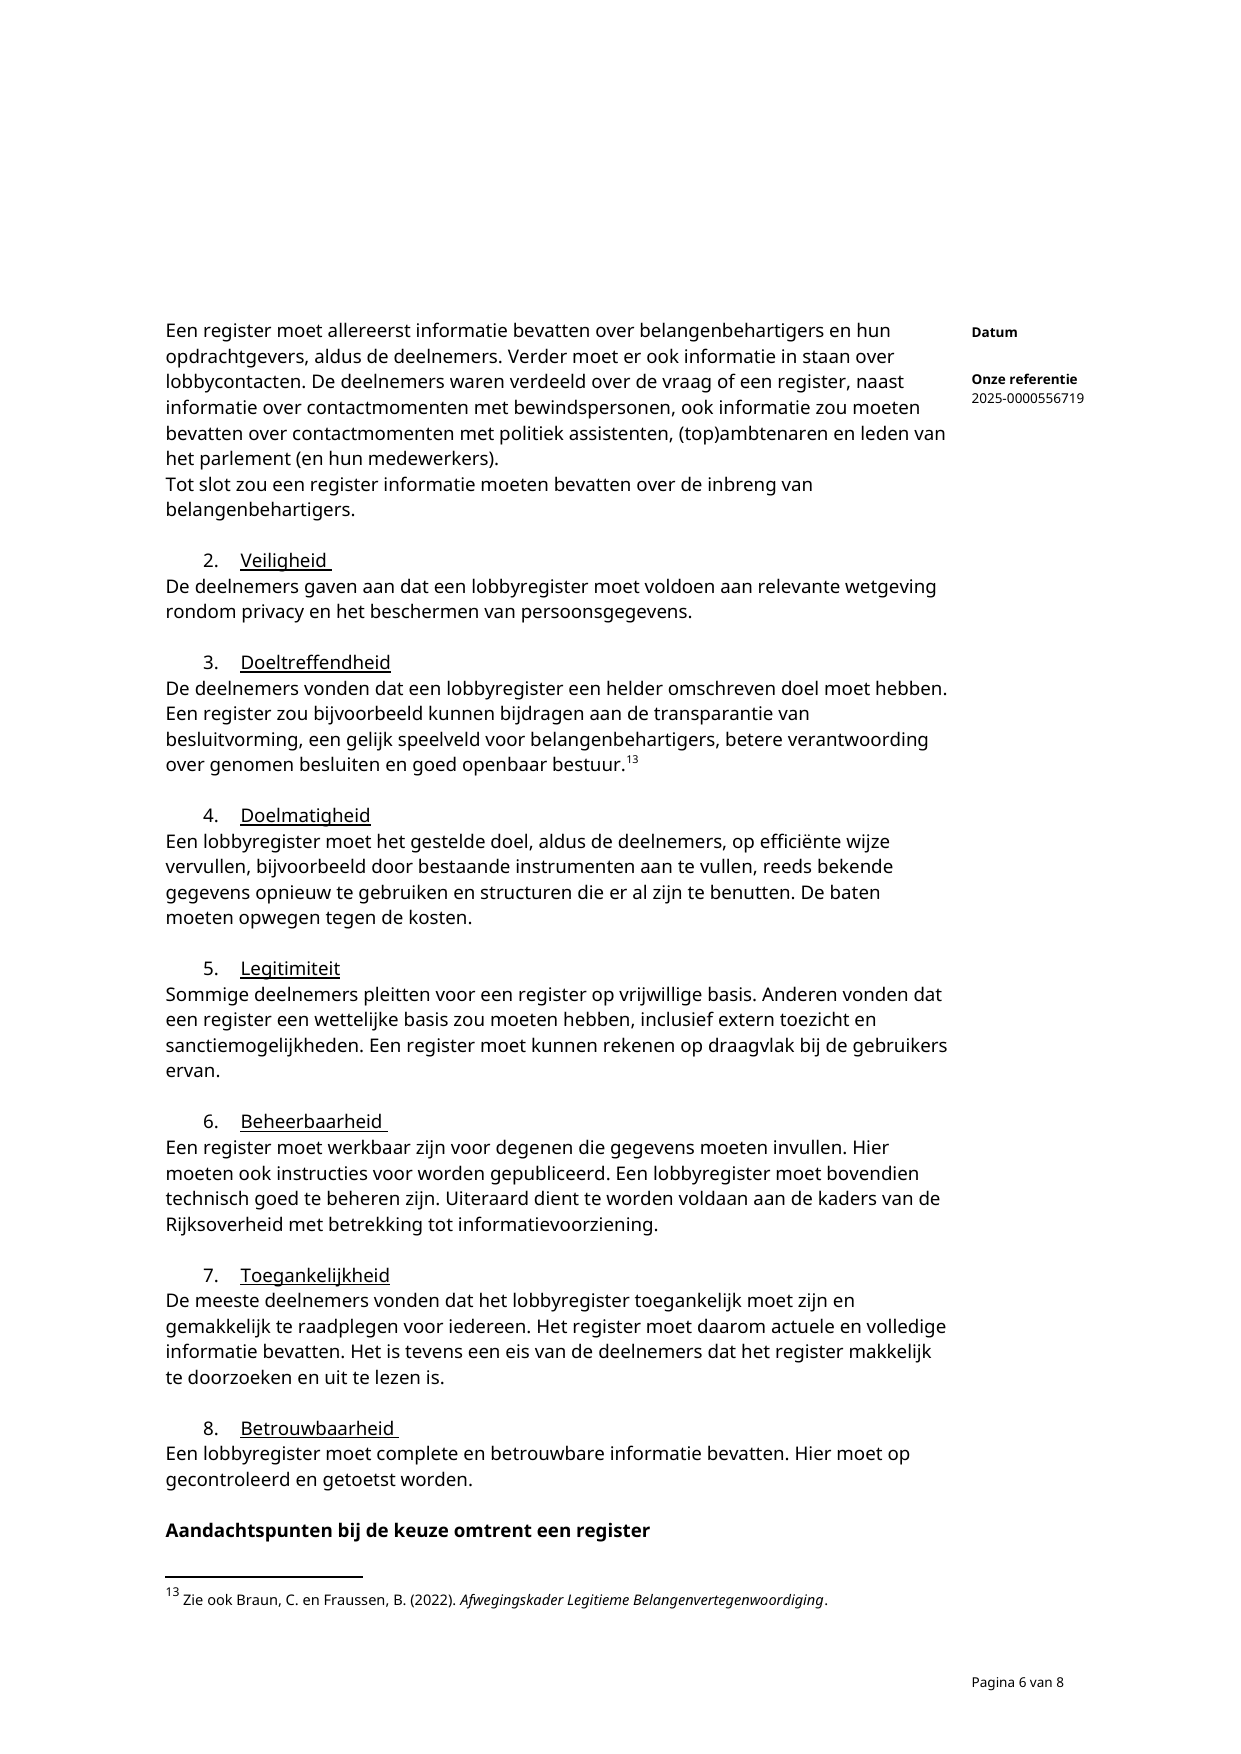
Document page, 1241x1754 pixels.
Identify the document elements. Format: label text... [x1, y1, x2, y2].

text Een lobbyregister moet complete en betrouwbare informatie bevatten. Hier moet op gecontroleerd en getoetst worden. [165, 1441, 951, 1492]
text De deelnemers vonden dat een lobbyregister een helder omschreven doel moet hebben. Een register zou bijvoorbeeld kunnen bijdragen aan de transparantie van besluitvorming, een gelijk speelveld voor belangenbehartigers, betere verantwoording over genomen besluiten en goed openbaar bestuur. [165, 675, 951, 777]
list Doelmatigheid [203, 803, 951, 828]
list Legitimiteit [203, 956, 951, 981]
list Doeltreffendheid [203, 649, 951, 675]
list Betrouwbaarheid [203, 1415, 951, 1441]
text De meeste deelnemers vonden dat het lobbyregister toegankelijk moet zijn en gemakkelijk te raadplegen voor iedereen. Het register moet daarom actuele en volledige informatie bevatten. Het is tevens een eis van de deelnemers dat het register makkelijk te doorzoeken en uit te lezen is. [165, 1287, 951, 1389]
text Een lobbyregister moet het gestelde doel, aldus de deelnemers, op efficiënte wijze vervullen, bijvoorbeeld door bestaande instrumenten aan te vullen, reeds bekende gegevens opnieuw te gebruiken en structuren die er al zijn te benutten. De baten moeten opwegen tegen de kosten. [165, 828, 951, 930]
list Toegankelijkheid [203, 1262, 951, 1287]
text De deelnemers gaven aan dat een lobbyregister moet voldoen aan relevante wetgeving rondom privacy en het beschermen van persoonsgegevens. [165, 573, 951, 624]
text Aandachtspunten bij de keuze omtrent een register [165, 1517, 951, 1543]
text Sommige deelnemers pleitten voor een register op vrijwillige basis. Anderen vonden dat een register een wettelijke basis zou moeten hebben, inclusief extern toezicht en sanctiemogelijkheden. Een register moet kunnen rekenen op draagvlak bij de gebruikers ervan. [165, 981, 951, 1083]
list Beheerbaarheid [203, 1109, 951, 1134]
text Tot slot zou een register informatie moeten bevatten over de inbreng van belangenbehartigers. [165, 471, 951, 522]
text Een register moet werkbaar zijn voor degenen die gegevens moeten invullen. Hier moeten ook instructies voor worden gepubliceerd. Een lobbyregister moet bovendien technisch goed te beheren zijn. Uiteraard dient te worden voldaan aan de kaders van de Rijksoverheid met betrekking tot informatievoorziening. [165, 1134, 951, 1236]
text Een register moet allereerst informatie bevatten over belangenbehartigers en hun opdrachtgevers, aldus de deelnemers. Verder moet er ook informatie in staan over lobbycontacten. De deelnemers waren verdeeld over de vraag of een register, naast informatie over contactmomenten met bewindspersonen, ook informatie zou moeten bevatten over contactmomenten met politiek assistenten, (top)ambtenaren en leden van het parlement (en hun medewerkers). [165, 318, 951, 471]
list Veiligheid [203, 547, 951, 573]
